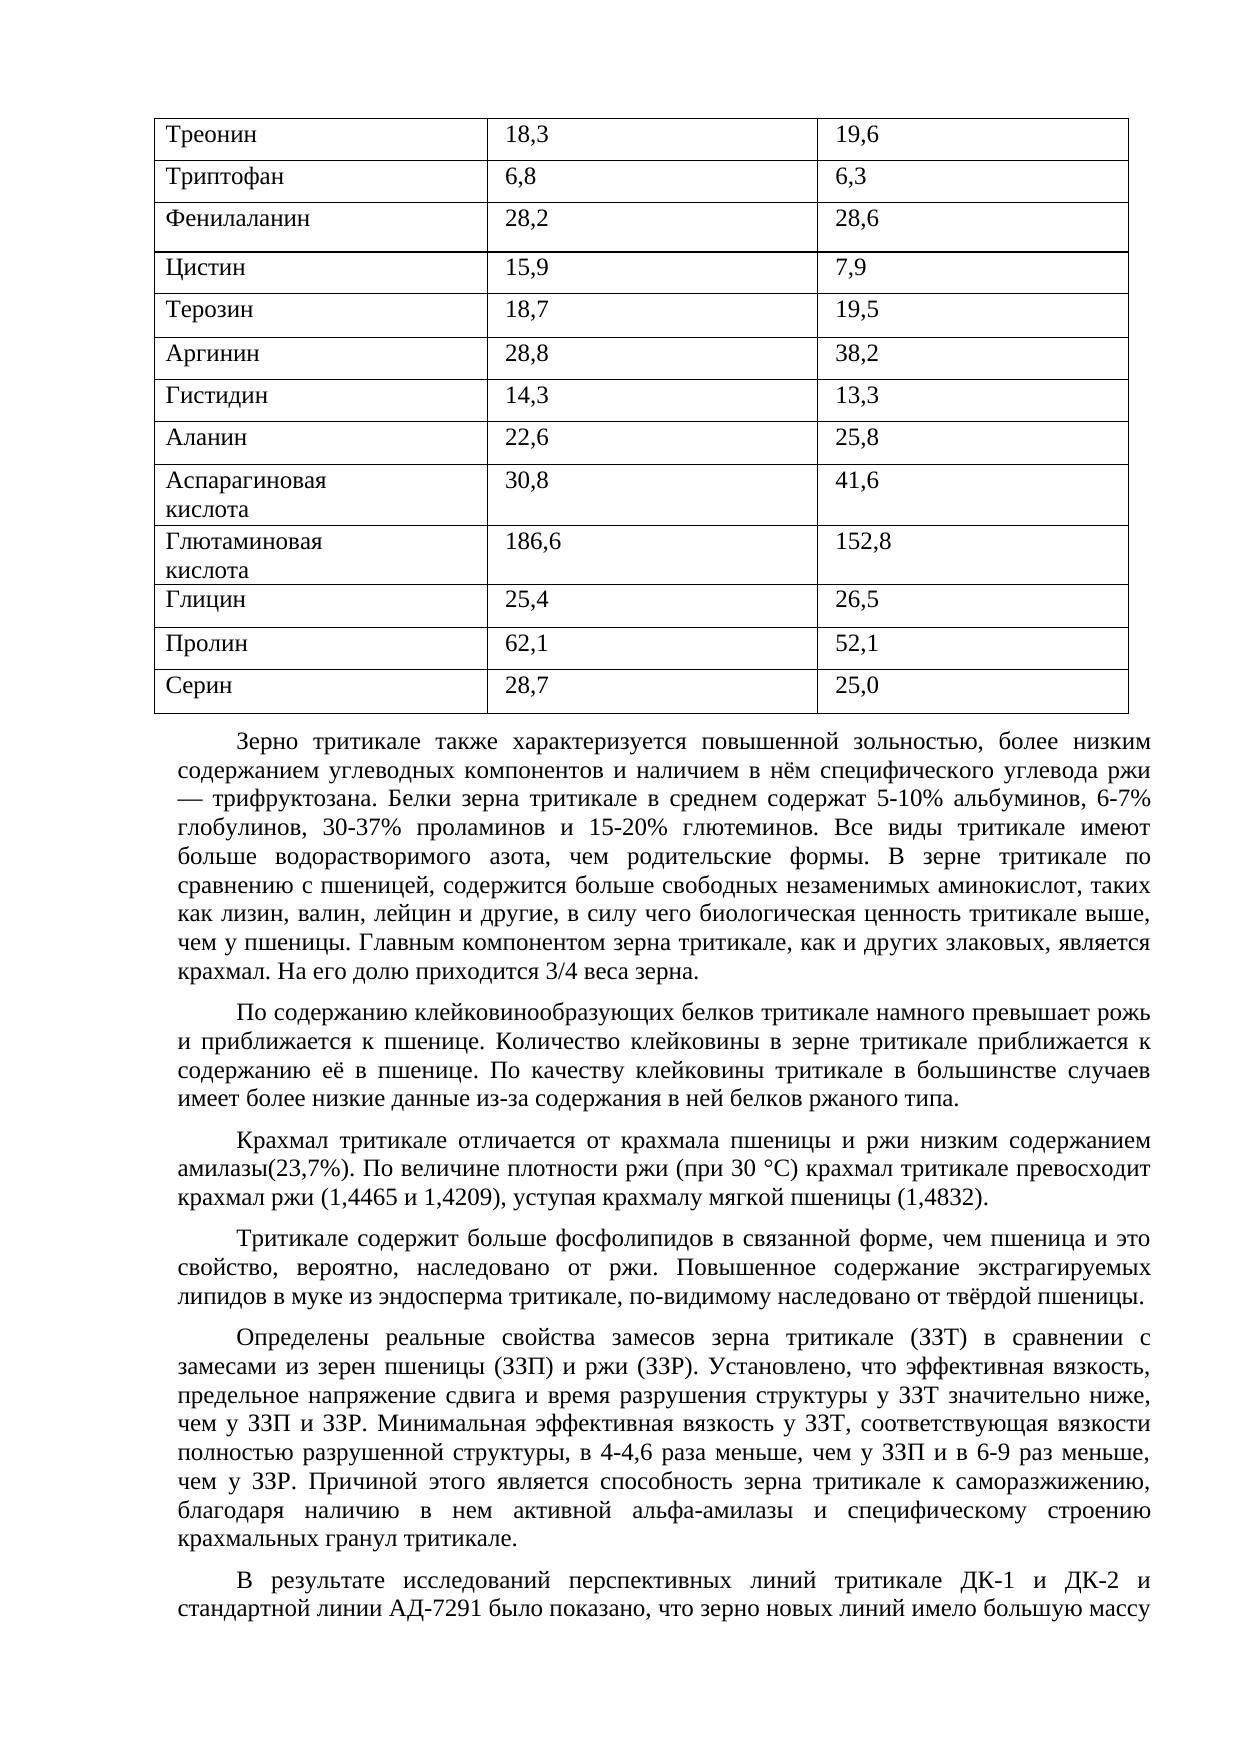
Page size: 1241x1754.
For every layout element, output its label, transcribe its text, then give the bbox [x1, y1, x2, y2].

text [177, 1565, 1152, 1622]
table_cell 18,3 [488, 119, 817, 160]
table_cell Серин [155, 670, 487, 712]
table_cell 25,4 [488, 585, 817, 627]
table_cell Глютаминовая кислота [155, 526, 487, 583]
table_cell 28,8 [488, 338, 817, 379]
table_cell Аланин [155, 422, 487, 464]
table_cell 25,0 [818, 670, 1128, 712]
table_cell Треонин [155, 119, 487, 160]
table_cell 28,6 [818, 203, 1128, 251]
text Определены реальные свойства замесов зерна тритикале (ЗЗТ) в сравнении с замесами из зерен пшеницы (ЗЗП) и ржи (ЗЗР). Установлено, что эффективная вязкость, предельное напряжение сдвига и время разрушения структуры у ЗЗТ значительно ниже, чем у ЗЗП и ЗЗР. Минимальная эффективная вязкость у ЗЗТ, соответствующая вязкости полностью разрушенной структуры, в 4-4,6 раза меньше, чем у ЗЗП и в 6-9 раз меньше, чем у ЗЗР. Причиной этого является способность зерна тритикале к саморазжижению, благодаря наличию в нем активной альфа-амилазы и специфическому строению крахмальных гранул тритикале. [177, 1322, 1152, 1552]
table_cell 22,6 [488, 422, 817, 464]
text Крахмал тритикале отличается от крахмала пшеницы и ржи низким содержанием амилазы(23,7%). По величине плотности ржи (при 30 °С) крахмал тритикале превосходит крахмал ржи (1,4465 и 1,4209), уступая крахмалу мягкой пшеницы (1,4832). [177, 1125, 1152, 1211]
table_cell 18,7 [488, 294, 817, 337]
table_cell 25,8 [818, 422, 1128, 464]
table_cell 186,6 [488, 526, 817, 583]
table_cell 28,2 [488, 203, 817, 251]
table_cell Триптофан [155, 161, 487, 202]
table_cell 52,1 [818, 628, 1128, 669]
text По содержанию клейковинообразующих белков тритикале намного превышает рожь и приближается к пшенице. Количество клейковины в зерне тритикале приближается к содержанию её в пшенице. По качеству клейковины тритикале в большинстве случаев имеет более низкие данные из-за содержания в ней белков ржаного типа. [177, 997, 1152, 1112]
table_cell 19,5 [818, 294, 1128, 337]
table_cell Гистидин [155, 380, 487, 421]
table_cell 19,6 [818, 119, 1128, 160]
table_cell 62,1 [488, 628, 817, 669]
table_cell 7,9 [818, 253, 1128, 293]
table_cell Глицин [155, 585, 487, 627]
table_cell 30,8 [488, 465, 817, 525]
table_cell Терозин [155, 294, 487, 337]
table_cell 28,7 [488, 670, 817, 712]
table_cell Аргинин [155, 338, 487, 379]
table_cell 15,9 [488, 253, 817, 293]
table_cell 26,5 [818, 585, 1128, 627]
text Тритикале содержит больше фосфолипидов в связанной форме, чем пшеница и это свойство, вероятно, наследовано от ржи. Повышенное содержание экстрагируемых липидов в муке из эндосперма тритикале, по-видимому наследовано от твёрдой пшеницы. [177, 1223, 1152, 1310]
table_cell 13,3 [818, 380, 1128, 421]
table_cell 41,6 [818, 465, 1128, 525]
table_cell Аспарагиновая кислота [155, 465, 487, 525]
table_cell Цистин [155, 253, 487, 293]
table_cell Фенилаланин [155, 203, 487, 251]
table_cell 14,3 [488, 380, 817, 421]
table_cell 6,3 [818, 161, 1128, 202]
table_cell 152,8 [818, 526, 1128, 583]
table_cell 38,2 [818, 338, 1128, 379]
text Зерно тритикале также характеризуется повышенной зольностью, более низким содержанием углеводных компонентов и наличием в нём специфического углевода ржи — трифруктозана. Белки зерна тритикале в среднем содержат 5-10% альбуминов, 6-7% глобулинов, 30-37% проламинов и 15-20% глютеминов. Все виды тритикале имеют больше водорастворимого азота, чем родительские формы. В зерне тритикале по сравнению с пшеницей, содержится больше свободных незаменимых аминокислот, таких как лизин, валин, лейцин и другие, в силу чего биологическая ценность тритикале выше, чем у пшеницы. Главным компонентом зерна тритикале, как и других злаковых, является крахмал. На его долю приходится 3/4 веса зерна. [177, 726, 1152, 985]
table_cell Пролин [155, 628, 487, 669]
table_cell 6,8 [488, 161, 817, 202]
